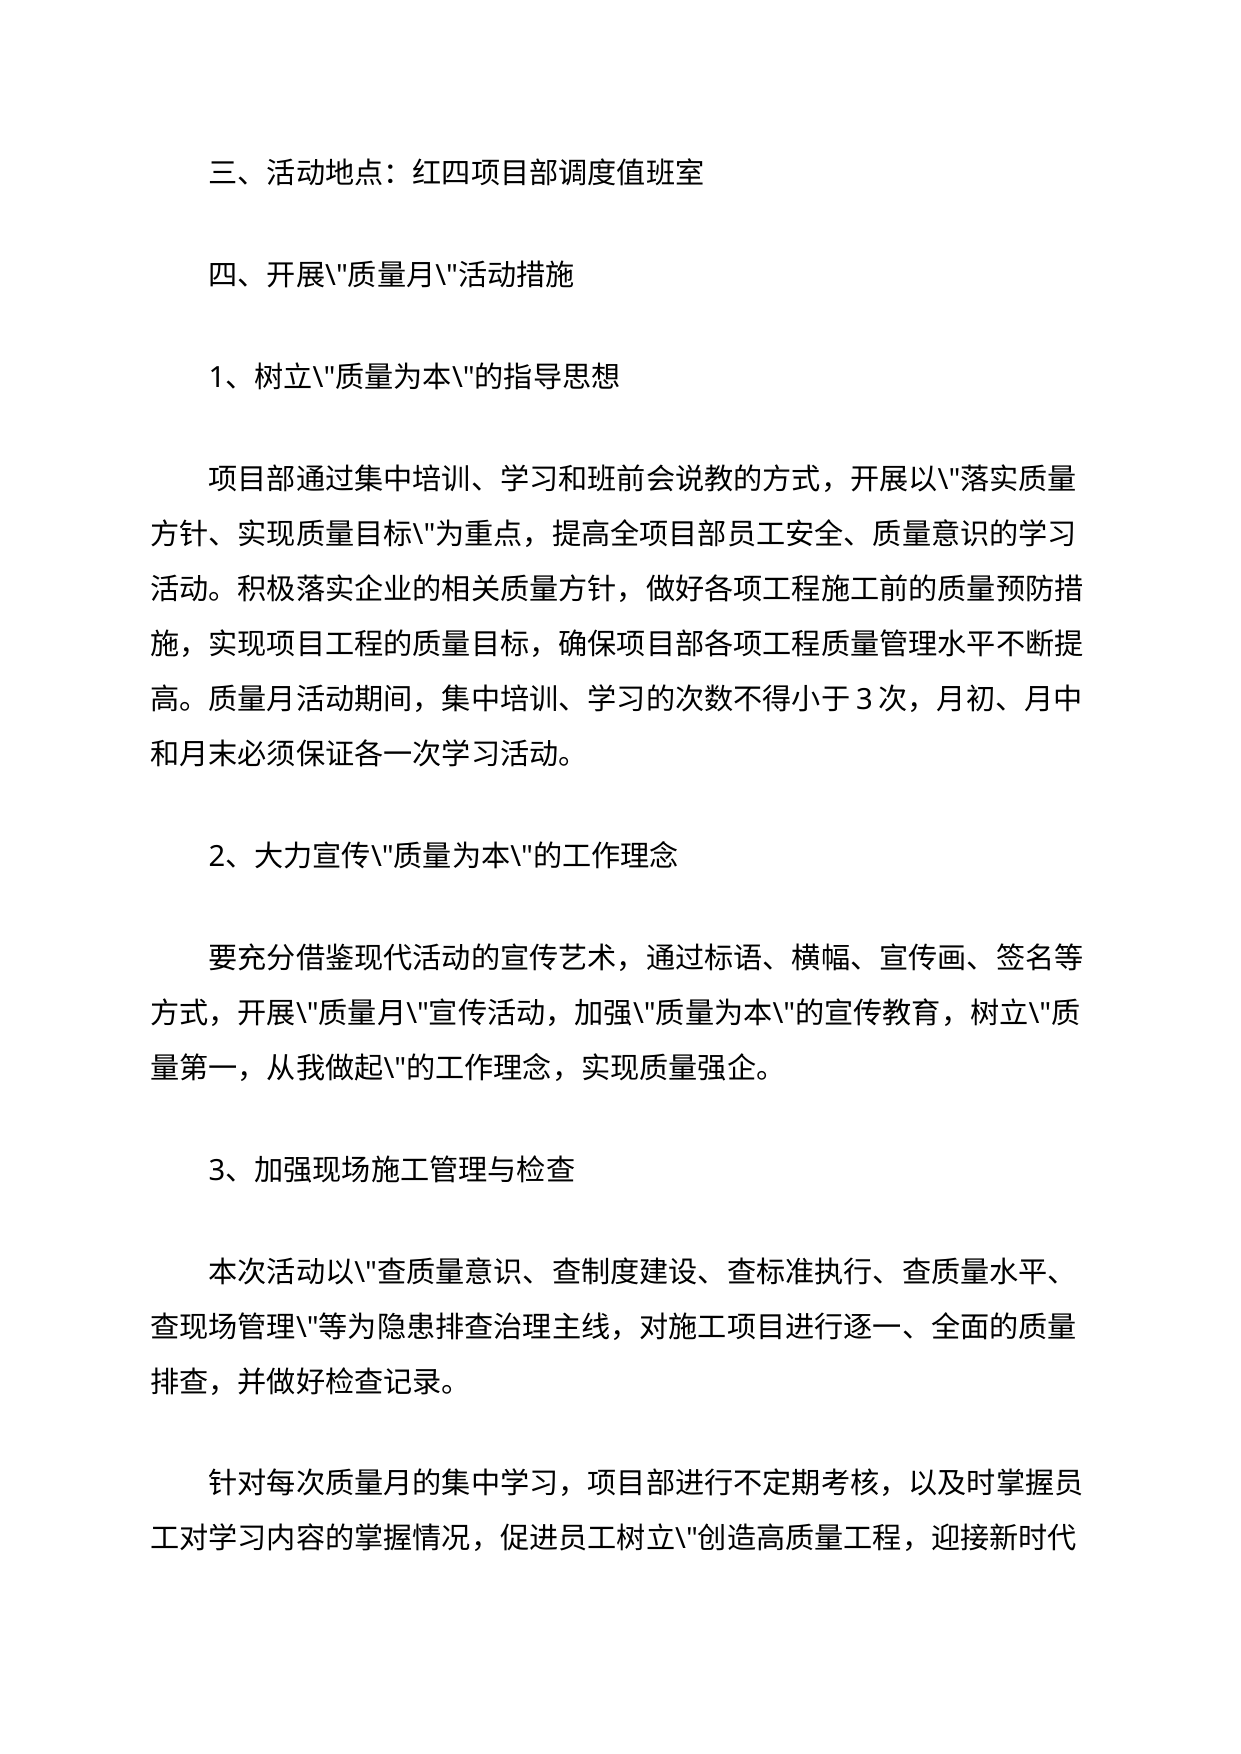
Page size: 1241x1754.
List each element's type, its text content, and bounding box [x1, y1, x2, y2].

text 2、大力宣传\"质量为本\"的工作理念 [150, 832, 1090, 875]
text 3、加强现场施工管理与检查 [150, 1146, 1090, 1188]
text 要充分借鉴现代活动的宣传艺术，通过标语、横幅、宣传画、签名等方式，开展\"质量月\"宣传活动，加强\"质量为本\"的宣传教育，树立\"质量第一，从我做起\"的工作理念，实现质量强企。 [150, 934, 1090, 1087]
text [150, 1460, 1090, 1557]
text 项目部通过集中培训、学习和班前会说教的方式，开展以\"落实质量方针、实现质量目标\"为重点，提高全项目部员工安全、质量意识的学习活动。积极落实企业的相关质量方针，做好各项工程施工前的质量预防措施，实现项目工程的质量目标，确保项目部各项工程质量管理水平不断提高。质量月活动期间，集中培训、学习的次数不得小于3次，月初、月中和月末必须保证各一次学习活动。 [150, 456, 1090, 773]
text 四、开展\"质量月\"活动措施 [150, 252, 1090, 294]
text 三、活动地点：红四项目部调度值班室 [150, 150, 1090, 192]
text 1、树立\"质量为本\"的指导思想 [150, 354, 1090, 396]
text 本次活动以\"查质量意识、查制度建设、查标准执行、查质量水平、查现场管理\"等为隐患排查治理主线，对施工项目进行逐一、全面的质量排查，并做好检查记录。 [150, 1248, 1090, 1400]
